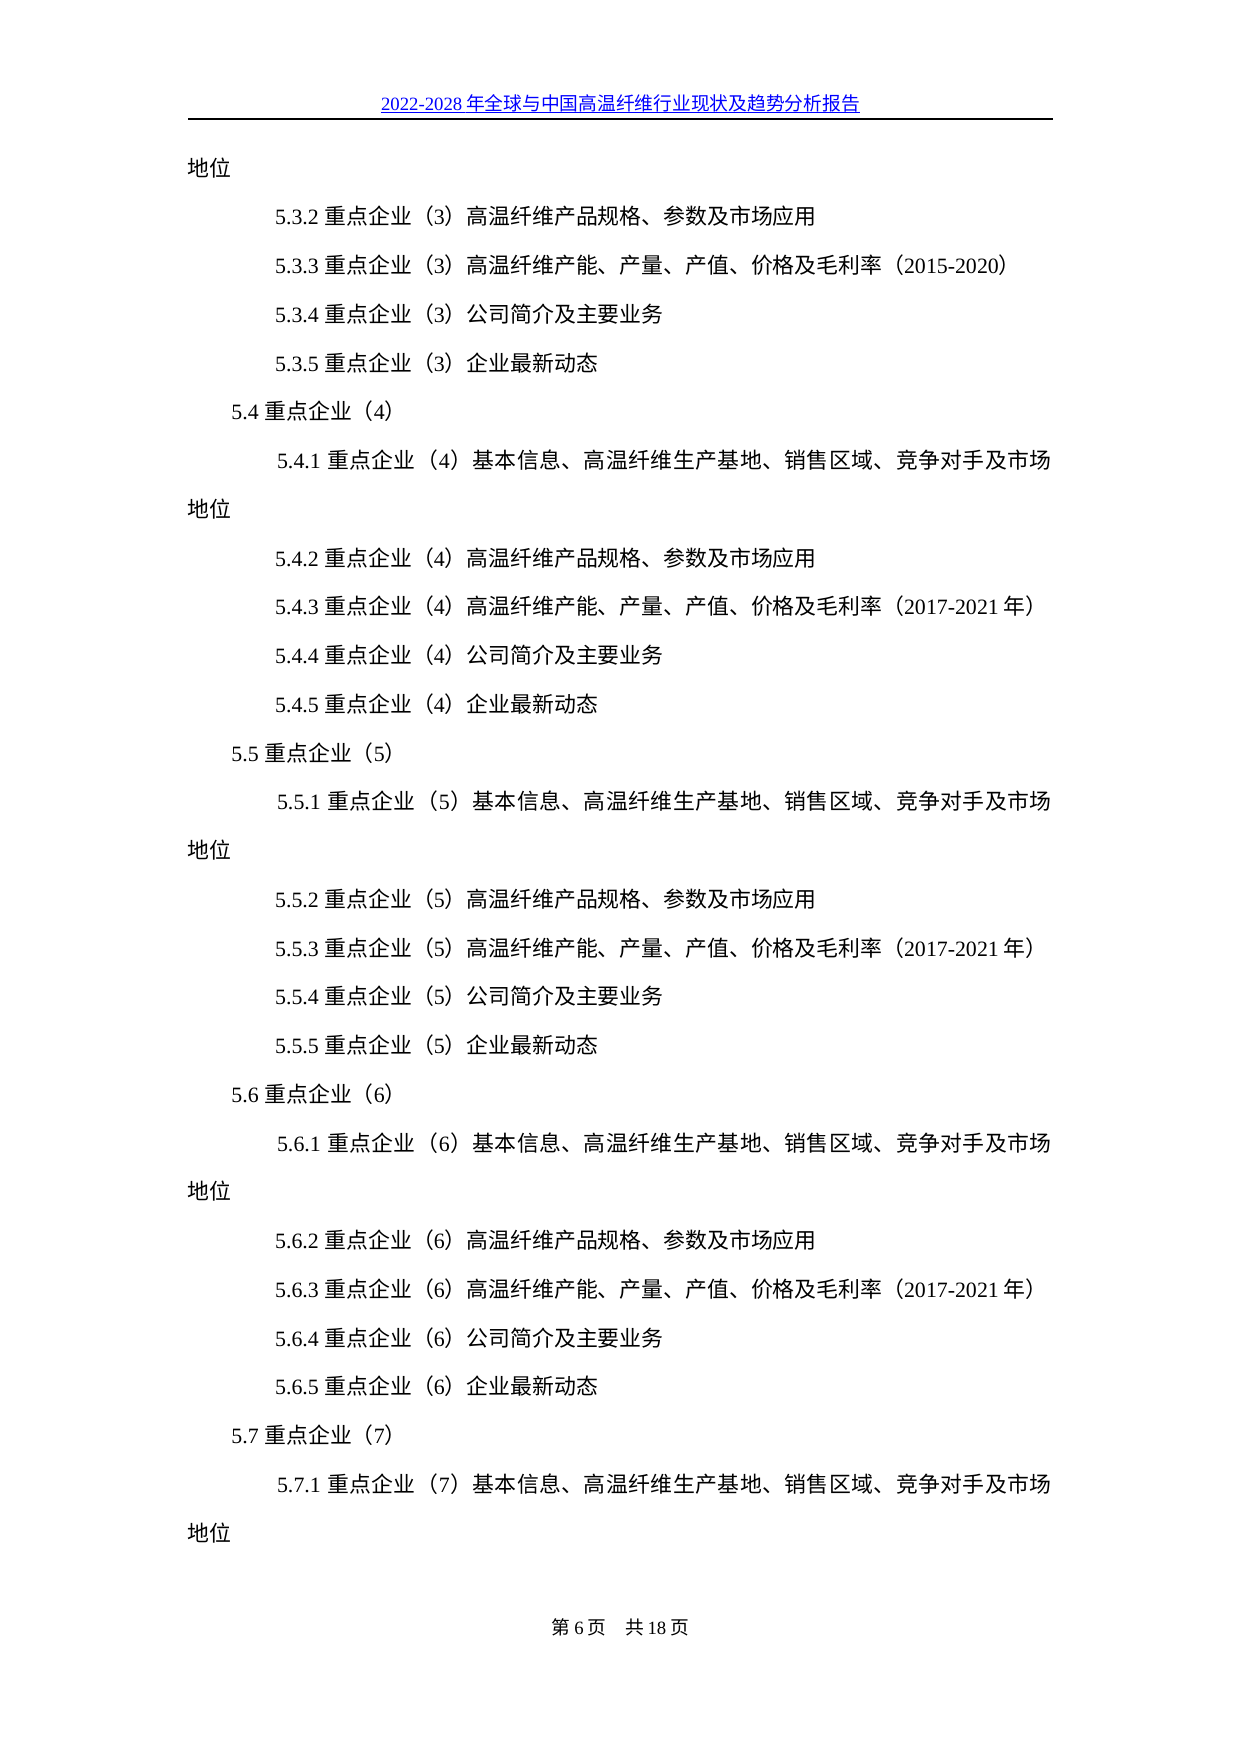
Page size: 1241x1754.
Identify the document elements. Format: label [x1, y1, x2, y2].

text [187, 150, 1053, 1548]
